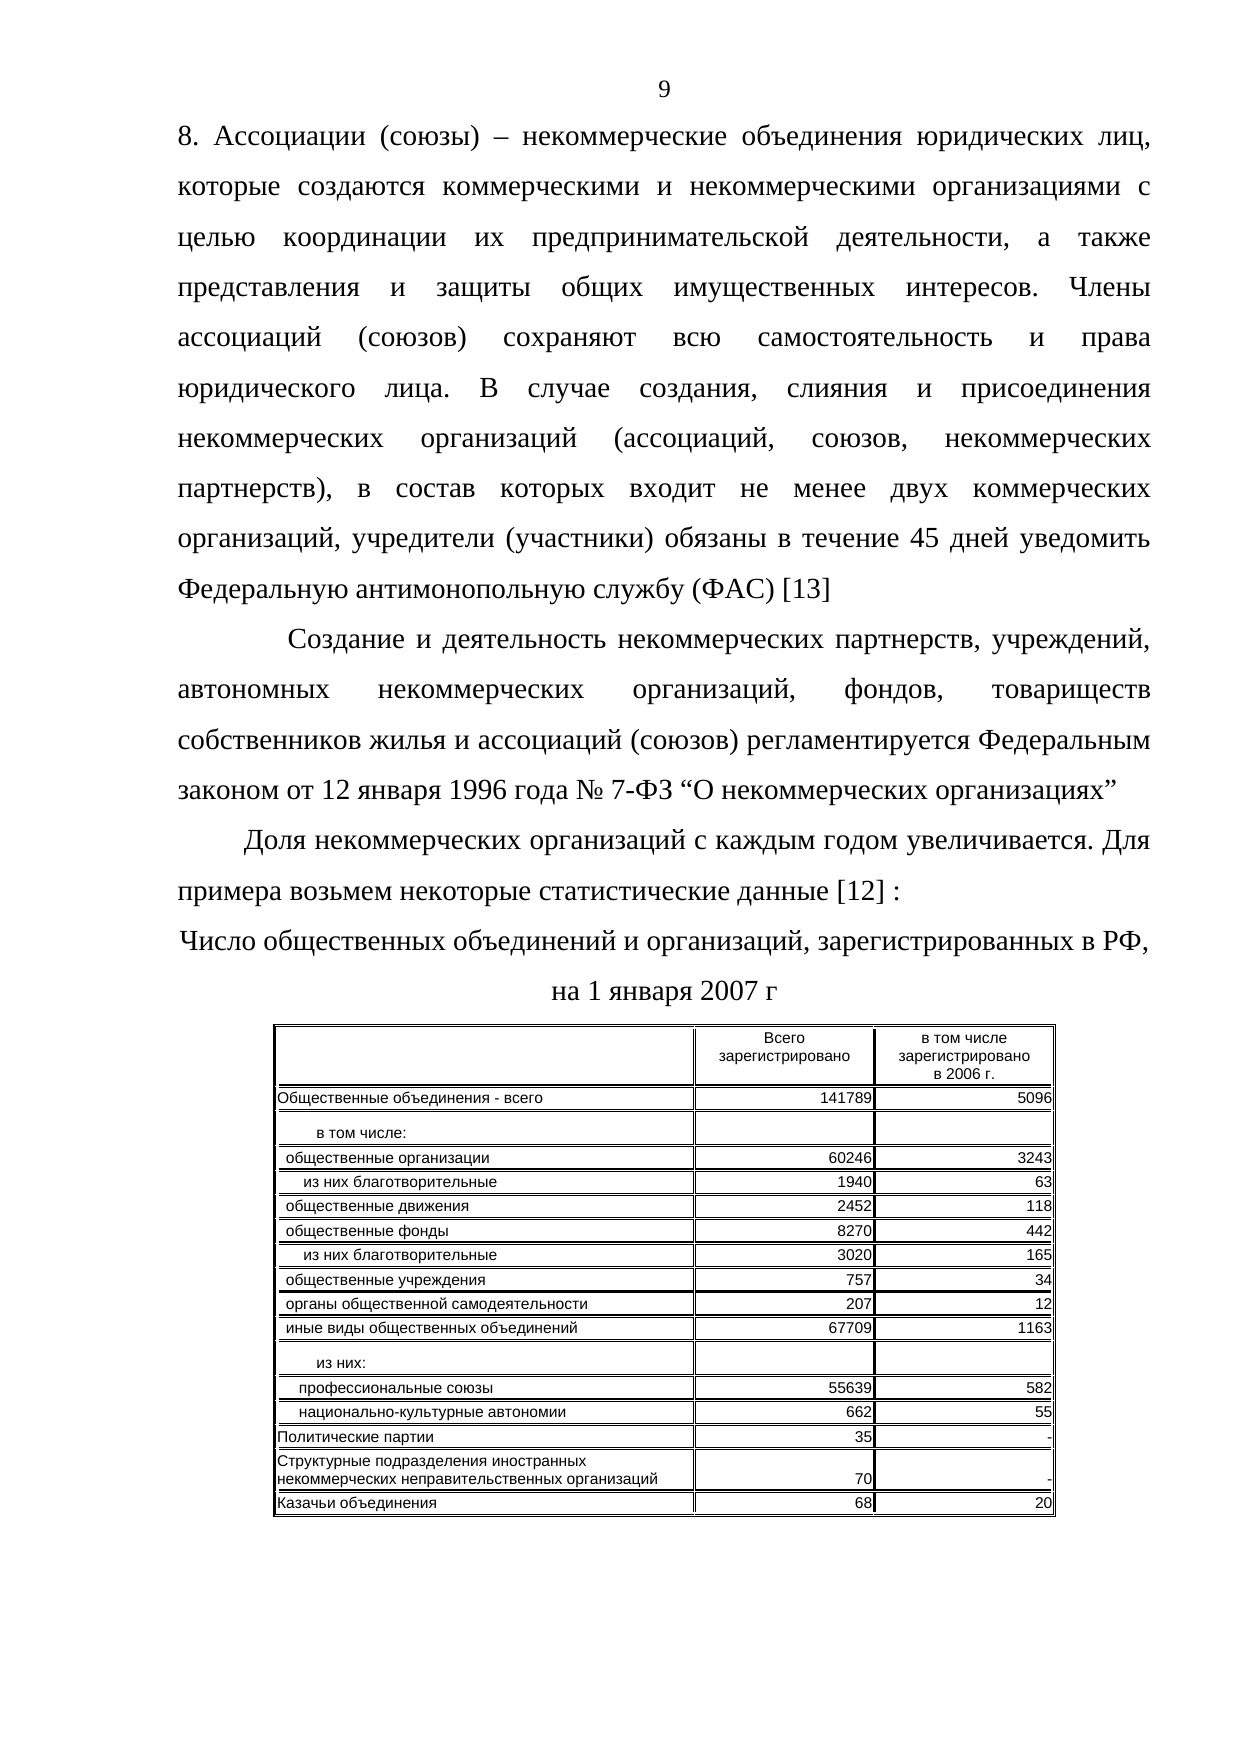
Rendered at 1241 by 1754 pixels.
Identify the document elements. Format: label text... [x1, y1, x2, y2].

table_cell органы общественной самодеятельности [276, 1290, 693, 1314]
table_cell 34 [874, 1266, 1054, 1290]
table_cell 118 [876, 1193, 1053, 1217]
table_cell общественные движения [276, 1193, 693, 1217]
table_header [276, 1027, 694, 1084]
table_cell 12 [876, 1290, 1053, 1314]
table_cell 141789 [696, 1088, 873, 1108]
table_cell Казачьи объединения [276, 1489, 694, 1514]
table_cell 55639 [696, 1377, 873, 1398]
table_cell 582 [874, 1374, 1054, 1398]
table_cell 60246 [696, 1147, 873, 1168]
table_cell из них: [275, 1339, 694, 1374]
table_cell 207 [696, 1293, 873, 1314]
table_cell 165 [876, 1241, 1053, 1266]
text Доля некоммерческих организаций с каждым годом увеличивается. Для примера возьмем некоторые статистические данные [12] : [177, 822, 1152, 906]
table_cell 3243 [874, 1144, 1054, 1168]
table_cell Структурные подразделения иностранных некоммерческих неправительственных организаций [275, 1447, 694, 1489]
table_cell 63 [876, 1168, 1053, 1192]
text Число общественных объединений и организаций, зарегистрированных в РФ, на г [177, 923, 1152, 1007]
table_cell 68 [695, 1493, 874, 1514]
table_cell из них благотворительные [276, 1241, 693, 1266]
table_cell [876, 1109, 1053, 1144]
table_cell 70 [696, 1450, 873, 1489]
text Создание и деятельность некоммерческих партнерств, учреждений, автономных некоммерческих организаций, фондов, товариществ собственников жилья и ассоциаций (союзов) регламентируется Федеральным законом от № 7-ФЗ “О некоммерческих организациях” [177, 621, 1152, 806]
table_cell общественные организации [275, 1144, 694, 1168]
table_cell Политические партии [276, 1423, 693, 1447]
table_cell 1163 [876, 1314, 1053, 1339]
text 8. Ассоциации (союзы) – некоммерческие объединения юридических лиц, которые создаются коммерческими и некоммерческими организациями с целью координации их предпринимательской деятельности, а также представления и защиты общих имущественных интересов. Члены ассоциаций (союзов) сохраняют всю самостоятельность и права юридического лица. В случае создания, слияния и присоединения некоммерческих организаций (ассоциаций, союзов, некоммерческих партнерств), в состав которых входит не менее двух коммерческих организаций, учредители (участники) обязаны в течение 45 дней уведомить Федеральную антимонопольную службу (ФАС) [13] [177, 118, 1152, 604]
table_cell общественные фонды [275, 1217, 694, 1241]
table_cell 442 [874, 1217, 1054, 1241]
table_cell 67709 [696, 1318, 873, 1339]
table_cell иные виды общественных объединений [276, 1314, 693, 1339]
table_cell - [876, 1423, 1053, 1447]
table_cell 662 [696, 1402, 873, 1422]
table_cell [874, 1339, 1054, 1374]
table_cell - [874, 1447, 1054, 1489]
table_cell 3020 [696, 1245, 873, 1266]
table_cell 20 [874, 1489, 1053, 1514]
table_cell профессиональные союзы [275, 1374, 694, 1398]
table_cell 8270 [696, 1220, 873, 1241]
table_cell национально-культурные автономии [276, 1398, 693, 1422]
table_cell 2452 [696, 1196, 873, 1217]
table_cell 1940 [696, 1172, 873, 1192]
table_cell в том числе: [276, 1109, 693, 1144]
table_header Всего зарегистрировано [695, 1025, 874, 1084]
table_cell Общественные объединения - всего [276, 1084, 693, 1108]
table_cell 5096 [876, 1084, 1053, 1108]
table_cell из них благотворительные [276, 1168, 693, 1192]
table_header в том числе зарегистрировано в . [874, 1027, 1053, 1084]
table_cell [696, 1342, 873, 1374]
table_cell [696, 1112, 873, 1144]
table_cell общественные учреждения [275, 1266, 694, 1290]
table_cell 35 [696, 1426, 873, 1447]
table_cell 757 [696, 1269, 873, 1290]
table_cell 55 [876, 1398, 1053, 1422]
